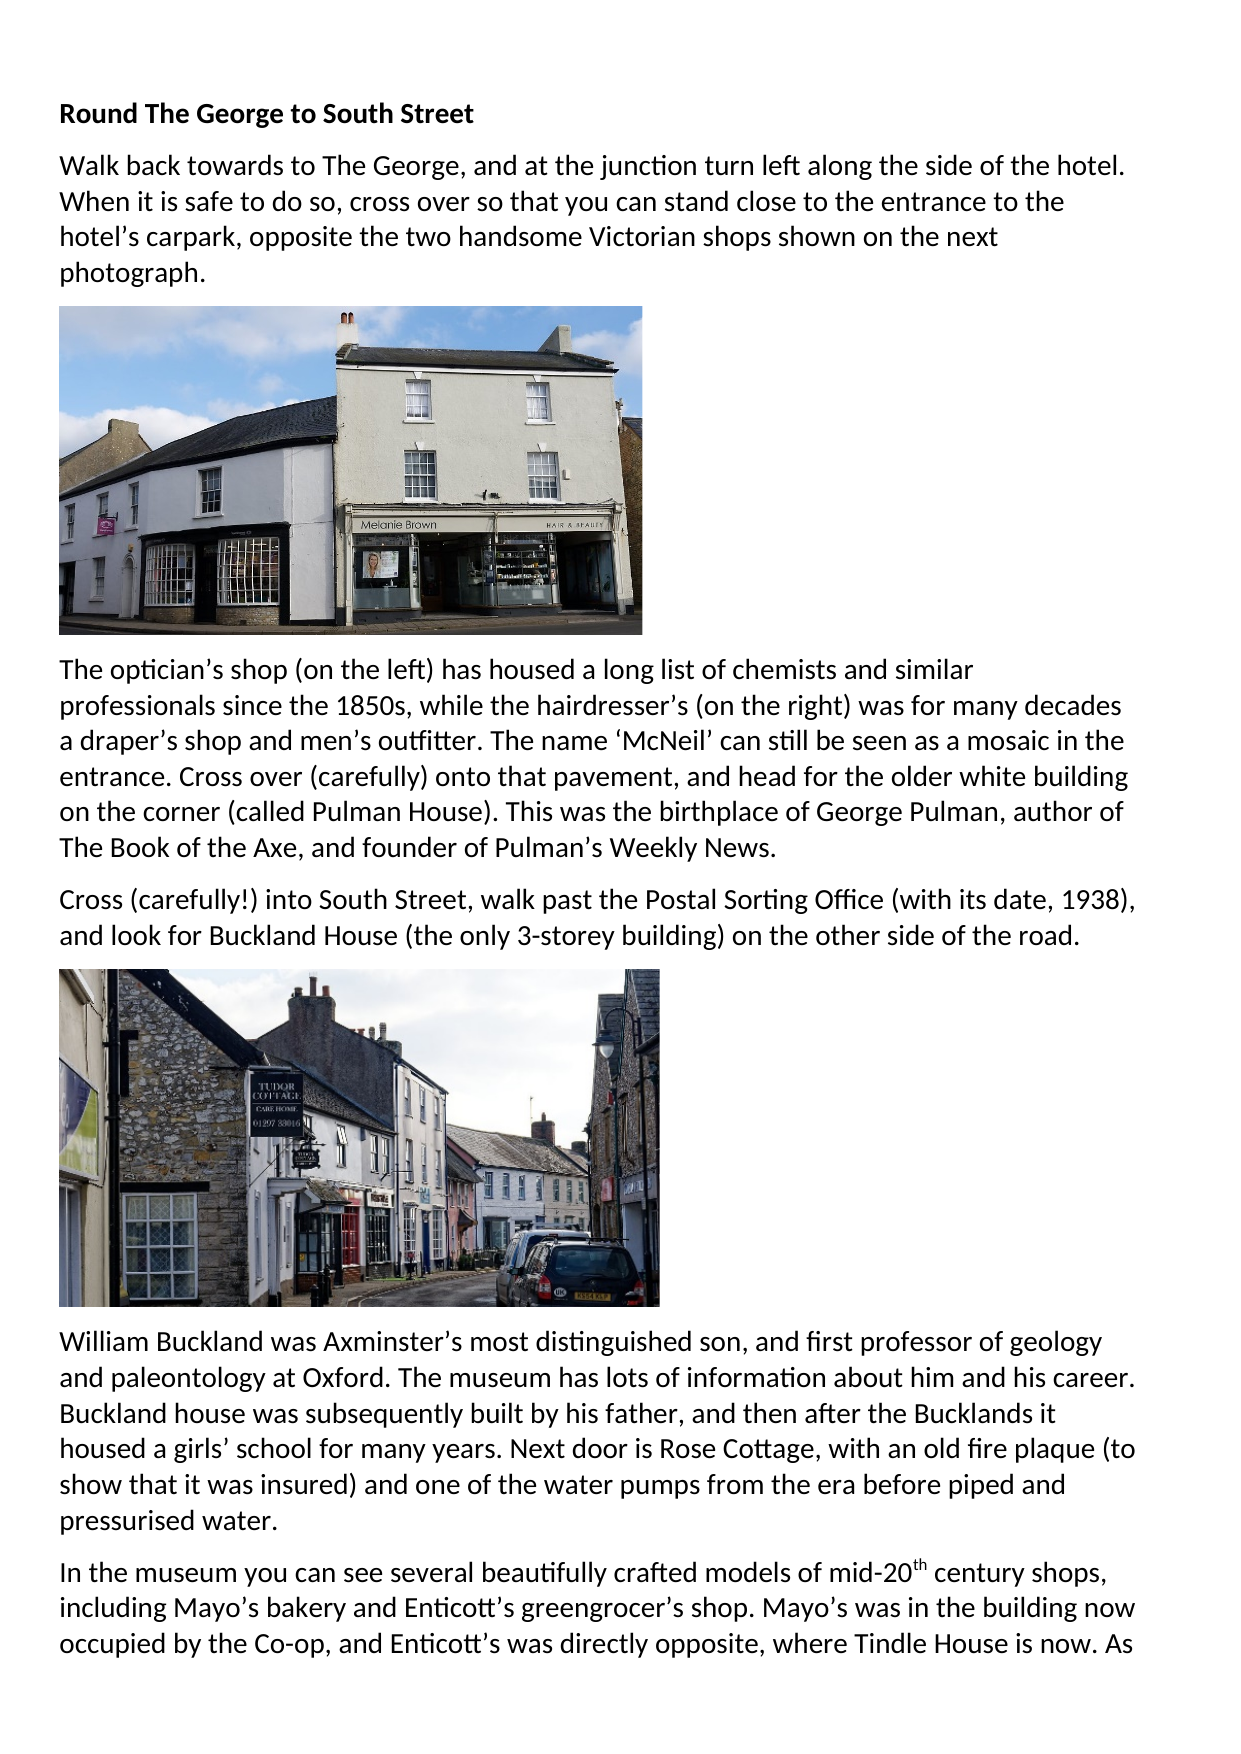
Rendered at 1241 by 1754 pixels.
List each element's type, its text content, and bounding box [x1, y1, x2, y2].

picture [59, 306, 643, 635]
text Round The George to South Street [59, 95, 1181, 130]
picture [59, 969, 660, 1307]
text The optician’s shop (on the left) has housed a long list of chemists and similar professionals since the 1850s, while the hairdresser’s (on the right) was for many decades a draper’s shop and men’s outfitter. The name ‘McNeil’ can still be seen as a mosaic in the entrance. Cross over (carefully) onto that pavement, and head for the older white building on the corner (called Pulman House). This was the birthplace of George Pulman, author of The Book of the Axe, and founder of Pulman’s Weekly News. [59, 651, 1137, 865]
text Cross (carefully!) into South Street, walk past the Postal Sorting Office (with its date, 1938), and look for Buckland House (the only 3-storey building) on the other side of the road. [59, 881, 1137, 953]
text William Buckland was Axminster’s most distinguished son, and first professor of geology and paleontology at Oxford. The museum has lots of information about him and his career. Buckland house was subsequently built by his father, and then after the Bucklands it housed a girls’ school for many years. Next door is Rose Cottage, with an old fire plaque (to show that it was insured) and one of the water pumps from the era before piped and pressurised water. [59, 1323, 1137, 1537]
text Walk back towards to The George, and at the junction turn left along the side of the hotel. When it is safe to do so, cross over so that you can stand close to the entrance to the hotel’s carpark, opposite the two handsome Victorian shops shown on the next photograph. [59, 147, 1137, 289]
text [59, 1554, 1137, 1661]
